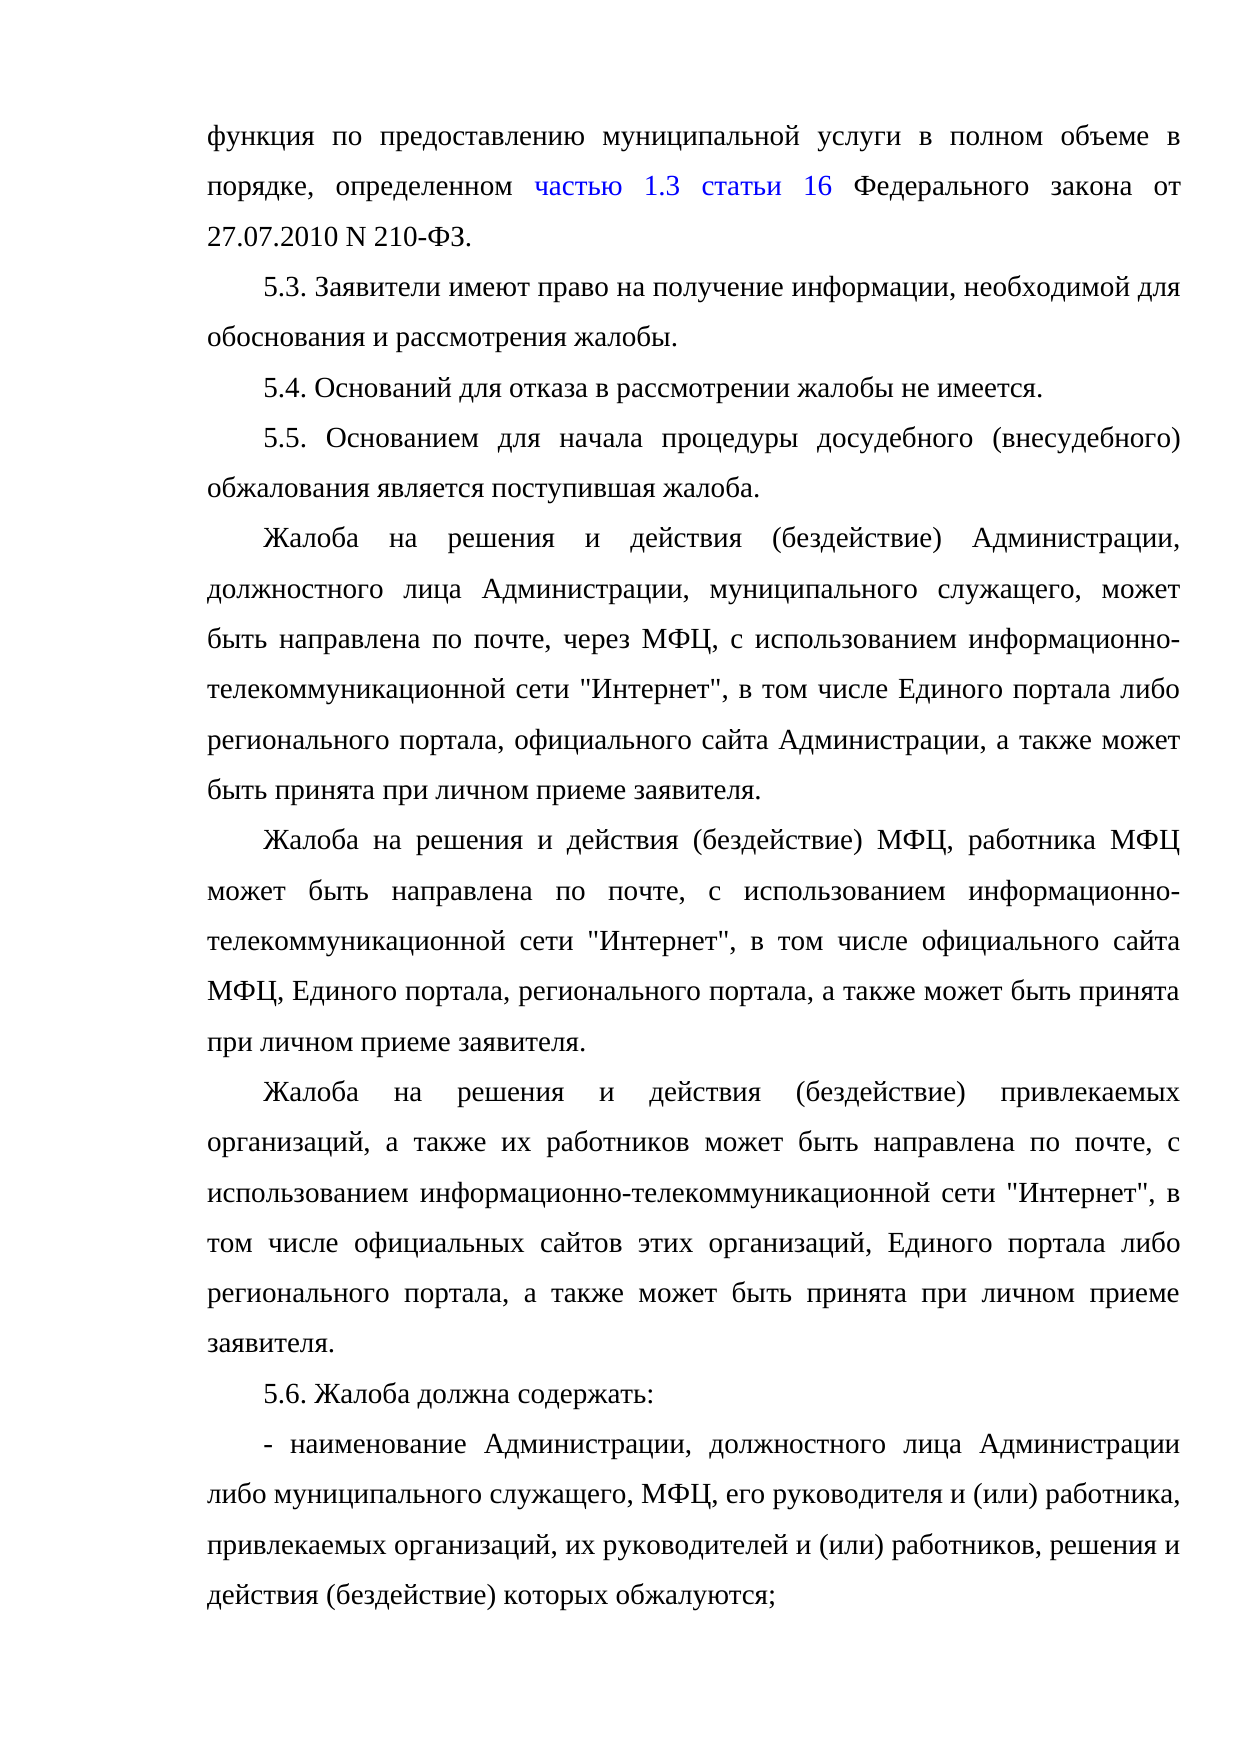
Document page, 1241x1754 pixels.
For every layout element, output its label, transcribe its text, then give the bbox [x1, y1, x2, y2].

text Жалоба на решения и действия (бездействие) МФЦ, работника МФЦ может быть направлена по почте, с использованием информационно-телекоммуникационной сети "Интернет", в том числе официального сайта МФЦ, Единого портала, регионального портала, а также может быть принята при личном приеме заявителя. [207, 822, 1181, 1057]
text 5.3. Заявители имеют право на получение информации, необходимой для обоснования и рассмотрения жалобы. [207, 269, 1181, 353]
text 5.5. Основанием для начала процедуры досудебного (внесудебного) обжалования является поступившая жалоба. [207, 420, 1181, 504]
text 5.4. Оснований для отказа в рассмотрении жалобы не имеется. [207, 370, 1181, 403]
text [207, 118, 1181, 252]
text 5.6. Жалоба должна содержать: [207, 1376, 1181, 1409]
text Жалоба на решения и действия (бездействие) Администрации, должностного лица Администрации, муниципального служащего, может быть направлена по почте, через МФЦ, с использованием информационно-телекоммуникационной сети "Интернет", в том числе Единого портала либо регионального портала, официального сайта Администрации, а также может быть принята при личном приеме заявителя. [207, 521, 1181, 806]
text Жалоба на решения и действия (бездействие) привлекаемых организаций, а также их работников может быть направлена по почте, с использованием информационно-телекоммуникационной сети "Интернет", в том числе официальных сайтов этих организаций, Единого портала либо регионального портала, а также может быть принята при личном приеме заявителя. [207, 1074, 1181, 1359]
text - наименование Администрации, должностного лица Администрации либо муниципального служащего, МФЦ, его руководителя и (или) работника, привлекаемых организаций, их руководителей и (или) работников, решения и действия (бездействие) которых обжалуются; [207, 1426, 1181, 1611]
